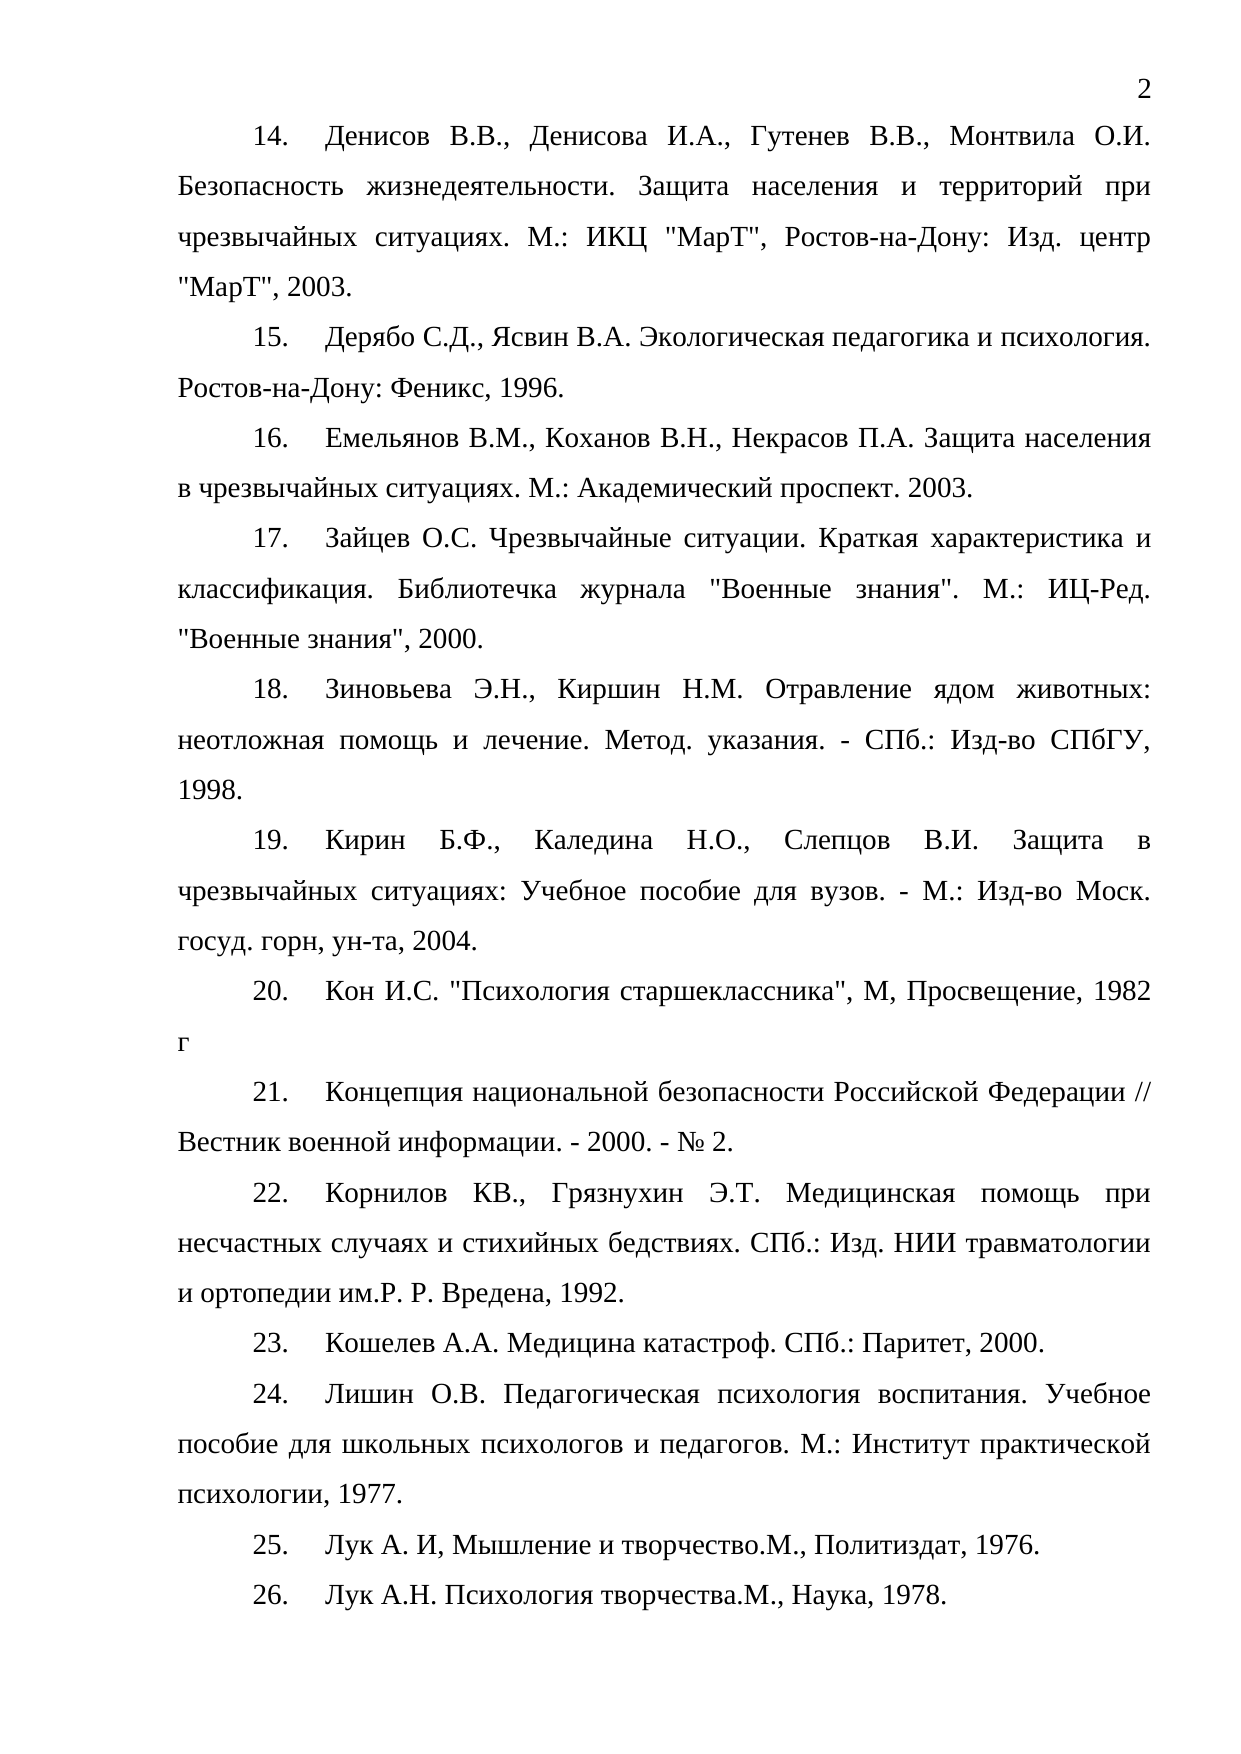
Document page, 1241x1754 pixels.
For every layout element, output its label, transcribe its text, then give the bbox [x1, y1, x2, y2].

text Концепция национальной безопасности Российской Федерации // Вестник военной информации. - 2000. - № 2. [177, 1074, 1152, 1158]
text Дерябо С.Д., Ясвин В.А. Экологическая педагогика и психология. Ростов-на-Дону: Феникс, 1996. [177, 319, 1152, 403]
text Кирин Б.Ф., Каледина Н.О., Слепцов В.И. Защита в чрезвычайных ситуациях: Учебное пособие для вузов. - М.: Изд-во Моск. госуд. горн, ун-та, 2004. [177, 822, 1152, 957]
text Кон И.С. "Психология старшеклассника", М, Просвещение, 1982 г [177, 973, 1152, 1057]
text Денисов В.В., Денисова И.А., Гутенев В.В., Монтвила О.И. Безопасность жизнедеятельности. Защита населения и территорий при чрезвычайных ситуациях. М.: ИКЦ "МарТ", Ростов-на-Дону: Изд. центр "МарТ", 2003. [177, 118, 1152, 303]
text Емельянов В.М., Коханов В.Н., Некрасов П.А. Защита населения в чрезвычайных ситуациях. М.: Академический проспект. 2003. [177, 420, 1152, 504]
text Кошелев А.А. Медицина катастроф. СПб.: Паритет, 2000. [177, 1326, 1152, 1359]
text Зиновьева Э.Н., Киршин Н.М. Отравление ядом животных: неотложная помощь и лечение. Метод. указания. - СПб.: Изд-во СПбГУ, 1998. [177, 672, 1152, 806]
text Лук А.Н. Психология творчества.М., Наука, 1978. [177, 1577, 1152, 1611]
text Зайцев О.С. Чрезвычайные ситуации. Краткая характеристика и классификация. Библиотечка журнала "Военные знания". М.: ИЦ-Ред. "Военные знания", 2000. [177, 521, 1152, 655]
text Лишин О.В. Педагогическая психология воспитания. Учебное пособие для школьных психологов и педагогов. М.: Институт практической психологии, 1977. [177, 1376, 1152, 1510]
text Корнилов КВ., Грязнухин Э.Т. Медицинская помощь при несчастных случаях и стихийных бедствиях. СПб.: Изд. НИИ травматологии и ортопедии им.Р. Р. Вредена, 1992. [177, 1175, 1152, 1309]
text Лук А. И, Мышление и творчество.М., Политиздат, 1976. [177, 1527, 1152, 1560]
